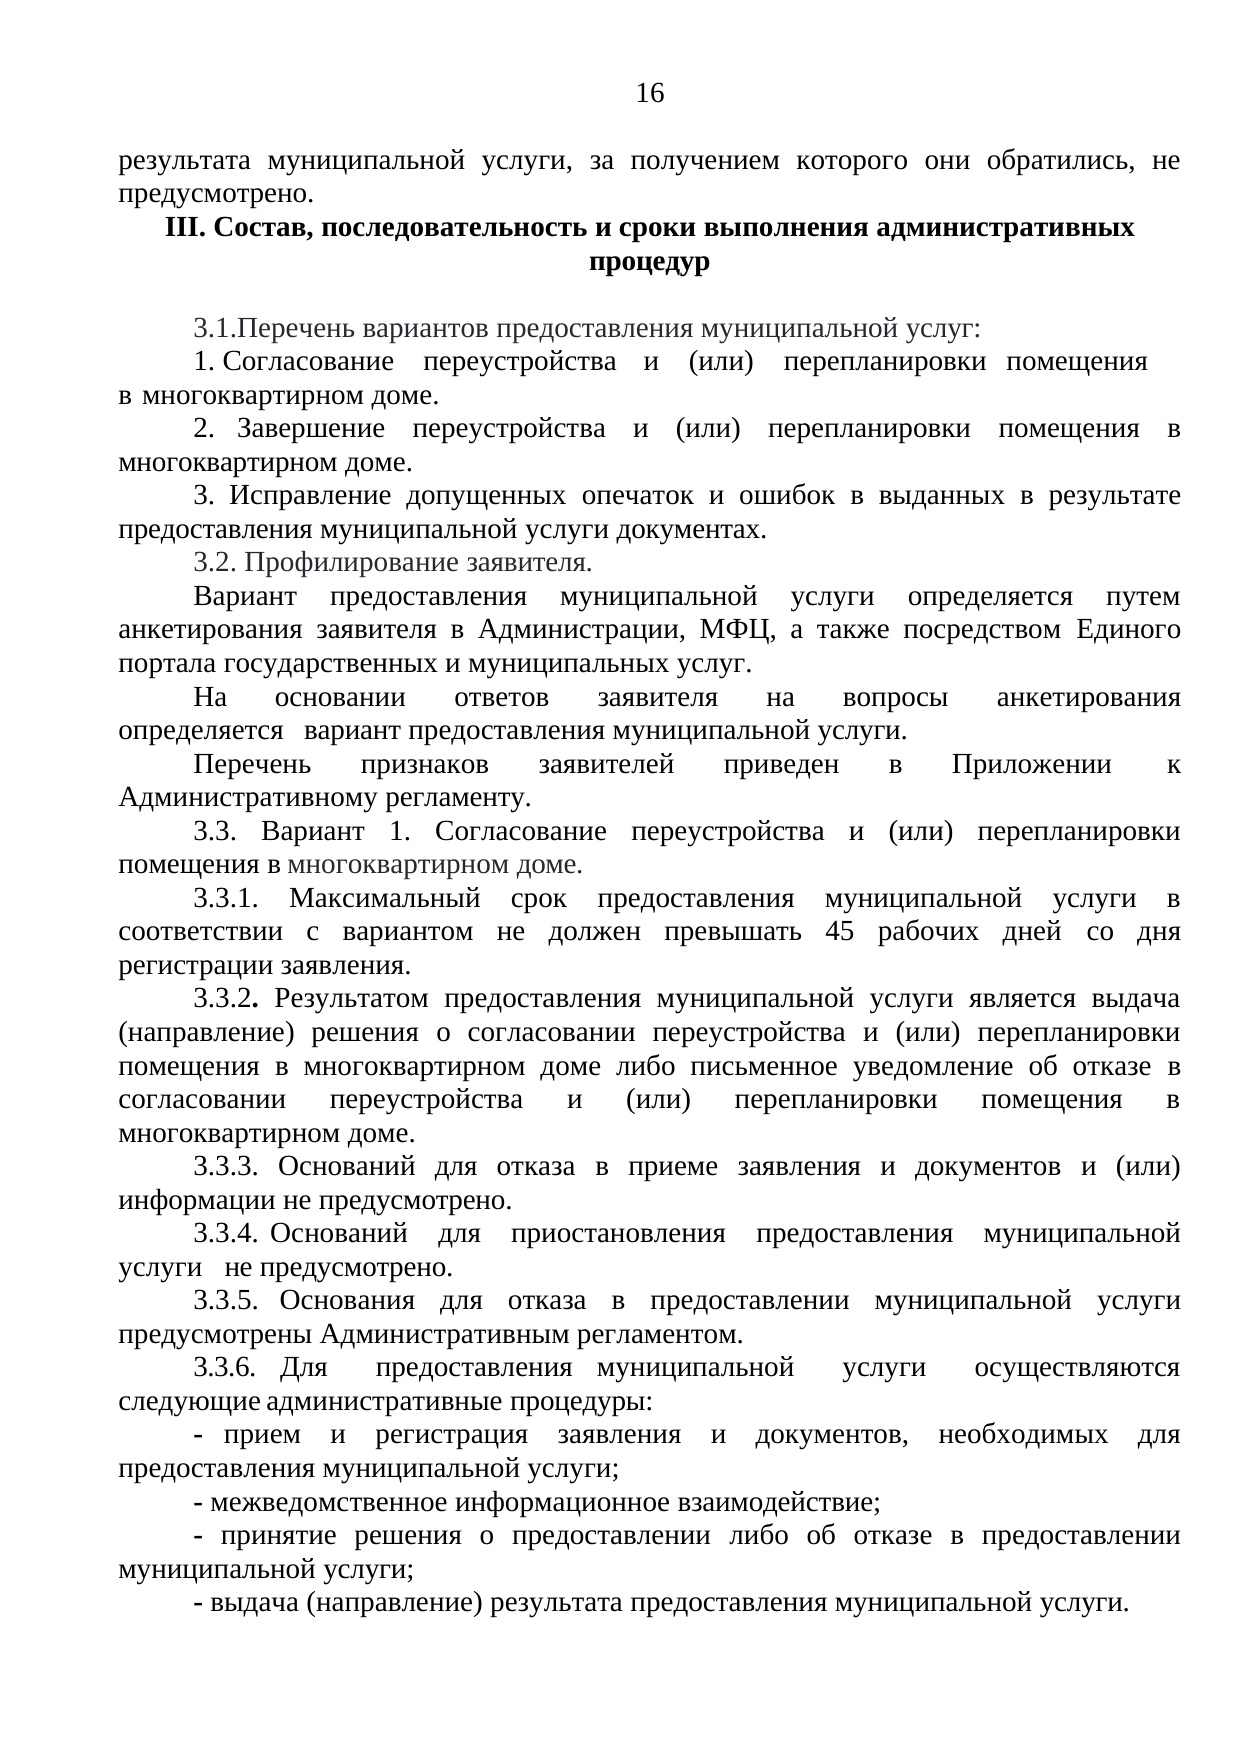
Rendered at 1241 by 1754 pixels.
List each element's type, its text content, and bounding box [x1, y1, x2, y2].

text - выдача (направление) результата предоставления муниципальной услуги. [118, 1584, 1181, 1618]
text 3. Исправление допущенных опечаток и ошибок в выданных в результате предоставления муниципальной услуги документах. [118, 477, 1181, 544]
text 2. Завершение переустройства и (или) перепланировки помещения в многоквартирном доме. [118, 410, 1181, 477]
text 3.3.2. Результатом предоставления муниципальной услуги является выдача (направление) решения о согласовании переустройства и (или) перепланировки помещения в многоквартирном доме либо письменное уведомление об отказе в согласовании переустройства и (или) перепланировки помещения в многоквартирном доме. [118, 981, 1181, 1148]
text На основании ответов заявителя на вопросы анкетирования определяется вариант предоставления муниципальной услуги. [118, 679, 1181, 746]
text - принятие решения о предоставлении либо об отказе в предоставлении муниципальной услуги; [118, 1517, 1181, 1584]
text Перечень признаков заявителей приведен в Приложении к Административному регламенту. [118, 746, 1181, 813]
text 3.3.3. Оснований для отказа в приеме заявления и документов и (или) информации не предусмотрено. [118, 1148, 1181, 1215]
text Вариант предоставления муниципальной услуги определяется путем анкетирования заявителя в Администрации, МФЦ, а также посредством Единого портала государственных и муниципальных услуг. [118, 578, 1181, 679]
text 3.3.1. Максимальный срок предоставления муниципальной услуги в соответствии с вариантом не должен превышать 45 рабочих дней со дня регистрации заявления. [118, 880, 1181, 981]
text 1. Согласование переустройства и (или) перепланировки помещения в многоквартирном доме. [118, 343, 1181, 410]
text 3.1.Перечень вариантов предоставления муниципальной услуг: [118, 310, 1181, 343]
text 3.2. Профилирование заявителя. [118, 544, 1181, 578]
text III. Состав, последовательность и сроки выполнения административных процедур [118, 209, 1181, 276]
text - прием и регистрация заявления и документов, необходимых для предоставления муниципальной услуги; [118, 1417, 1181, 1484]
text 3.3.6. Для предоставления муниципальной услуги осуществляются следующие административные процедуры: [118, 1349, 1181, 1417]
text 3.3.4. Оснований для приостановления предоставления муниципальной услуги не предусмотрено. [118, 1215, 1181, 1282]
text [118, 142, 1181, 209]
text - межведомственное информационное взаимодействие; [118, 1484, 1181, 1517]
text 3.3. Вариант 1. Согласование переустройства и (или) перепланировки помещения в многоквартирном доме. [118, 813, 1181, 880]
text 3.3.5. Основания для отказа в предоставлении муниципальной услуги предусмотрены Административным регламентом. [118, 1282, 1181, 1349]
